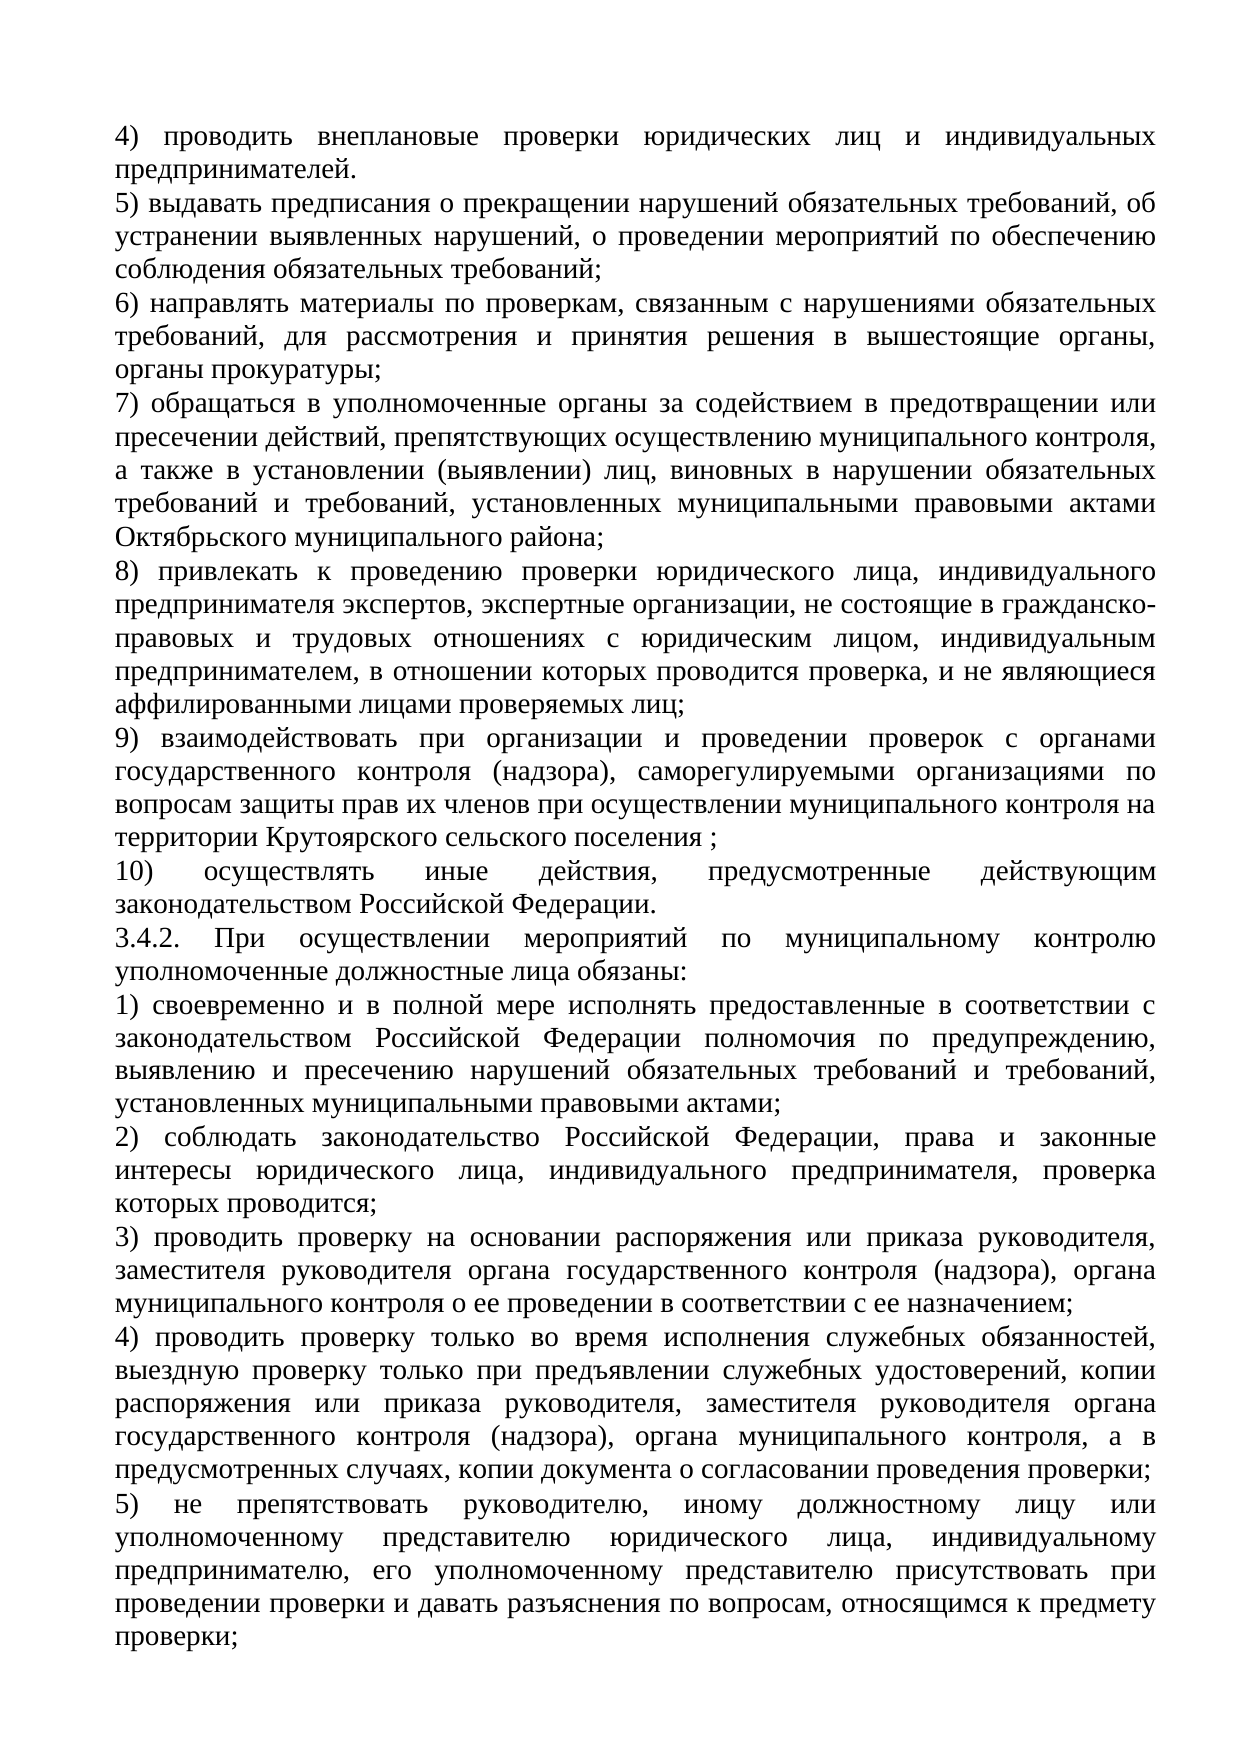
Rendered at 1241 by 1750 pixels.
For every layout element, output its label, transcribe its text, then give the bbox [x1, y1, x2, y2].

list проводить проверку только во время исполнения служебных обязанностей, выездную проверку только при предъявлении служебных удостоверений, копии распоряжения или приказа руководителя, заместителя руководителя органа государственного контроля (надзора), органа муниципального контроля, а в предусмотренных случаях, копии документа о согласовании проведения проверки; [114, 1320, 1157, 1484]
text 3.4.2. При осуществлении мероприятий по муниципальному контролю уполномоченные должностные лица обязаны: [114, 921, 1157, 987]
list не препятствовать руководителю, иному должностному лицу или уполномоченному представителю юридического лица, индивидуальному предпринимателю, его уполномоченному представителю присутствовать при проведении проверки и давать разъяснения по вопросам, относящимся к предмету проверки; [114, 1487, 1157, 1651]
list осуществлять иные действия, предусмотренные действующим законодательством Российской Федерации. [114, 854, 1157, 920]
list проводить внеплановые проверки юридических лиц и индивидуальных предпринимателей. [114, 119, 1157, 184]
list взаимодействовать при организации и проведении проверок с органами государственного контроля (надзора), саморегулируемыми организациями по вопросам защиты прав их членов при осуществлении муниципального контроля на территории Крутоярского сельского поселения ; [114, 721, 1157, 853]
list соблюдать законодательство Российской Федерации, права и законные интересы юридического лица, индивидуального предпринимателя, проверка которых проводится; [114, 1120, 1157, 1219]
list обращаться в уполномоченные органы за содействием в предотвращении или пресечении действий, препятствующих осуществлению муниципального контроля, а также в установлении (выявлении) лиц, виновных в нарушении обязательных требований и требований, установленных муниципальными правовыми актами Октябрьского муниципального района; [114, 386, 1157, 552]
list направлять материалы по проверкам, связанным с нарушениями обязательных требований, для рассмотрения и принятия решения в вышестоящие органы, органы прокуратуры; [114, 286, 1157, 385]
list привлекать к проведению проверки юридического лица, индивидуального предпринимателя экспертов, экспертные организации, не состоящие в гражданско-правовых и трудовых отношениях с юридическим лицом, индивидуальным предпринимателем, в отношении которых проводится проверка, и не являющиеся аффилированными лицами проверяемых лиц; [114, 554, 1157, 720]
list проводить проверку на основании распоряжения или приказа руководителя, заместителя руководителя органа государственного контроля (надзора), органа муниципального контроля о ее проведении в соответствии с ее назначением; [114, 1220, 1157, 1319]
list выдавать предписания о прекращении нарушений обязательных требований, об устранении выявленных нарушений, о проведении мероприятий по обеспечению соблюдения обязательных требований; [114, 186, 1157, 285]
list своевременно и в полной мере исполнять предоставленные в соответствии с законодательством Российской Федерации полномочия по предупреждению, выявлению и пресечению нарушений обязательных требований и требований, установленных муниципальными правовыми актами; [114, 988, 1157, 1118]
